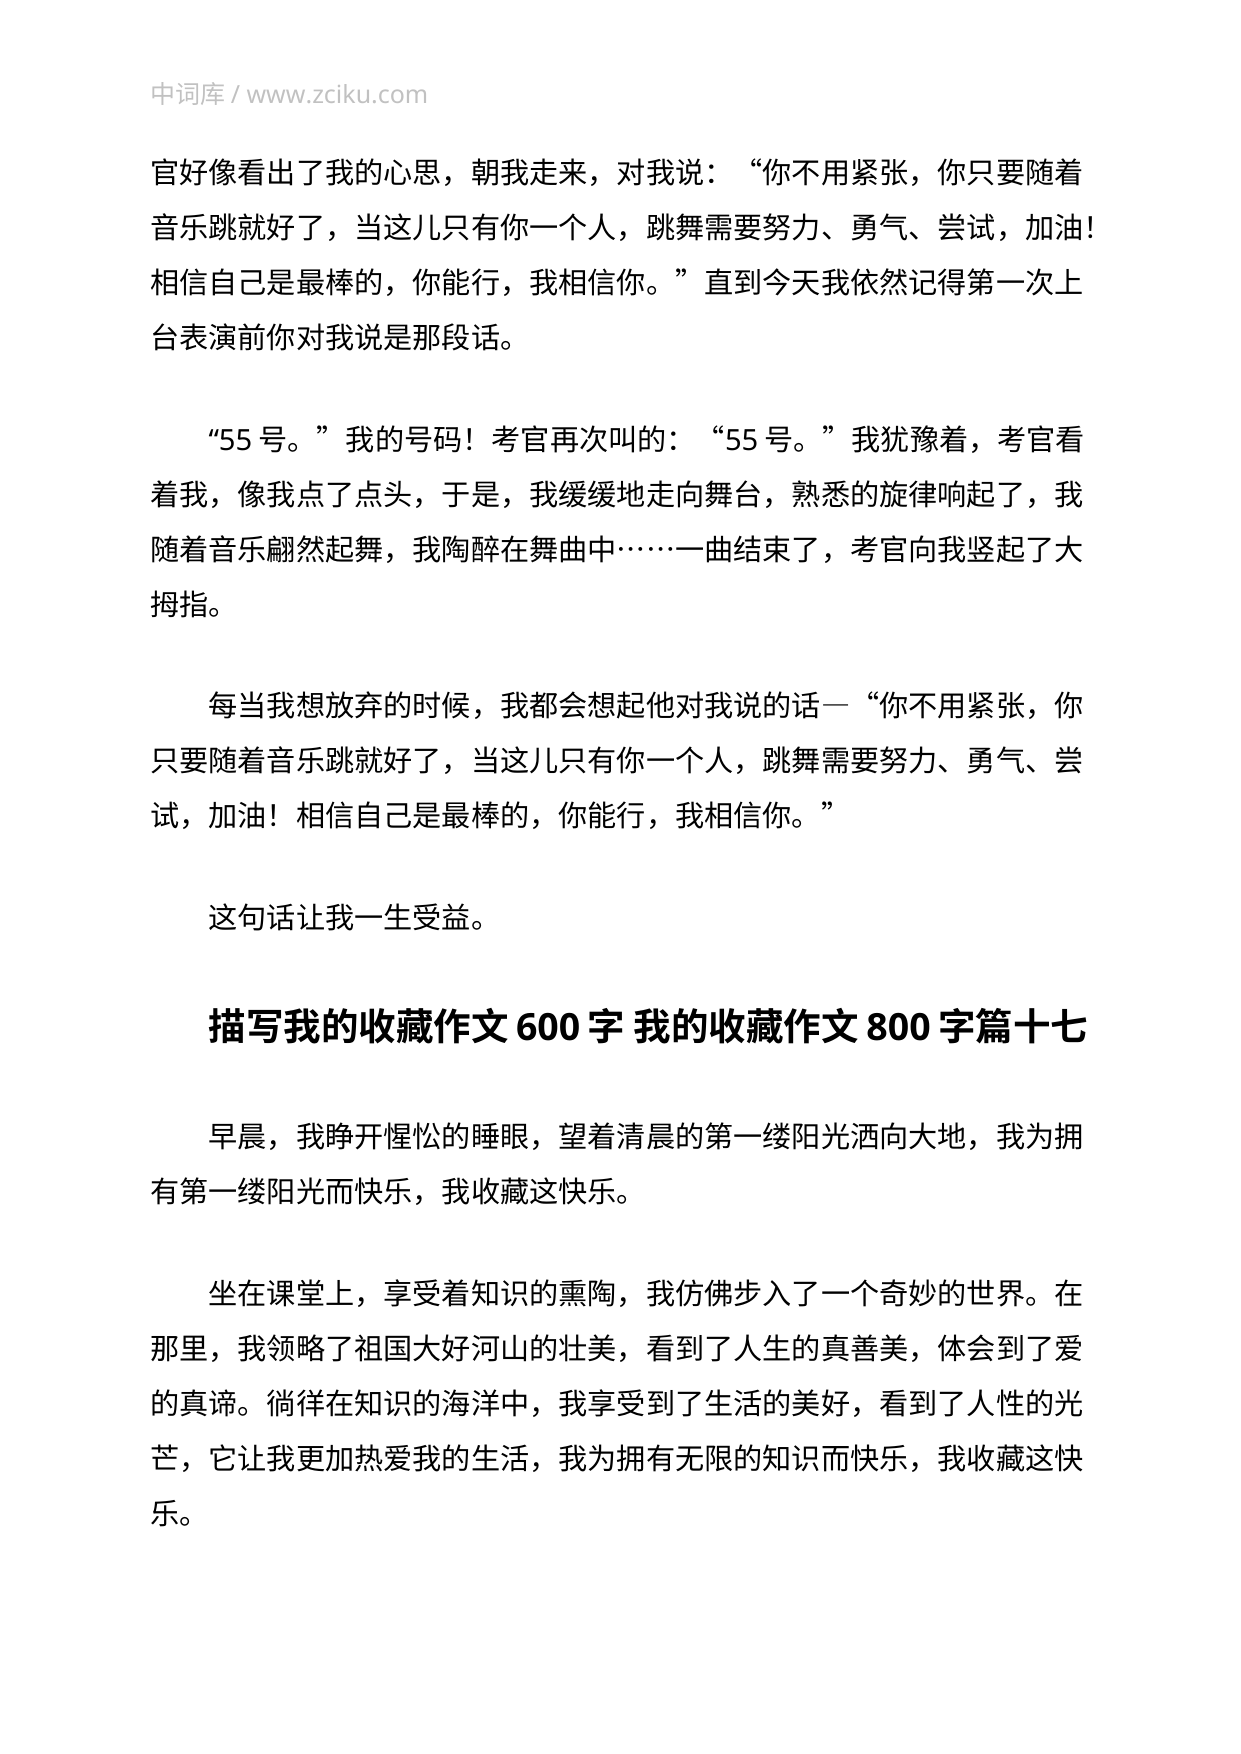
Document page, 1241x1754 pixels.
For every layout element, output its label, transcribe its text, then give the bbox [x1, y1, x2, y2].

text 这句话让我一生受益。 [150, 894, 1090, 937]
text 早晨，我睁开惺忪的睡眼，望着清晨的第一缕阳光洒向大地，我为拥有第一缕阳光而快乐，我收藏这快乐。 [150, 1114, 1090, 1211]
text 坐在课堂上，享受着知识的熏陶，我仿佛步入了一个奇妙的世界。在那里，我领略了祖国大好河山的壮美，看到了人生的真善美，体会到了爱的真谛。徜徉在知识的海洋中，我享受到了生活的美好，看到了人性的光芒，它让我更加热爱我的生活，我为拥有无限的知识而快乐，我收藏这快乐。 [150, 1271, 1090, 1532]
text 每当我想放弃的时候，我都会想起他对我说的话—“你不用紧张，你只要随着音乐跳就好了，当这儿只有你一个人，跳舞需要努力、勇气、尝试，加油！相信自己是最棒的，你能行，我相信你。” [150, 683, 1090, 835]
text “55号。”我的号码！考官再次叫的：“55号。”我犹豫着，考官看着我，像我点了点头，于是，我缓缓地走向舞台，熟悉的旋律响起了，我随着音乐翩然起舞，我陶醉在舞曲中……一曲结束了，考官向我竖起了大拇指。 [150, 416, 1090, 623]
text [150, 150, 1090, 357]
text 描写我的收藏作文600字 我的收藏作文800字篇十七 [150, 996, 1090, 1051]
